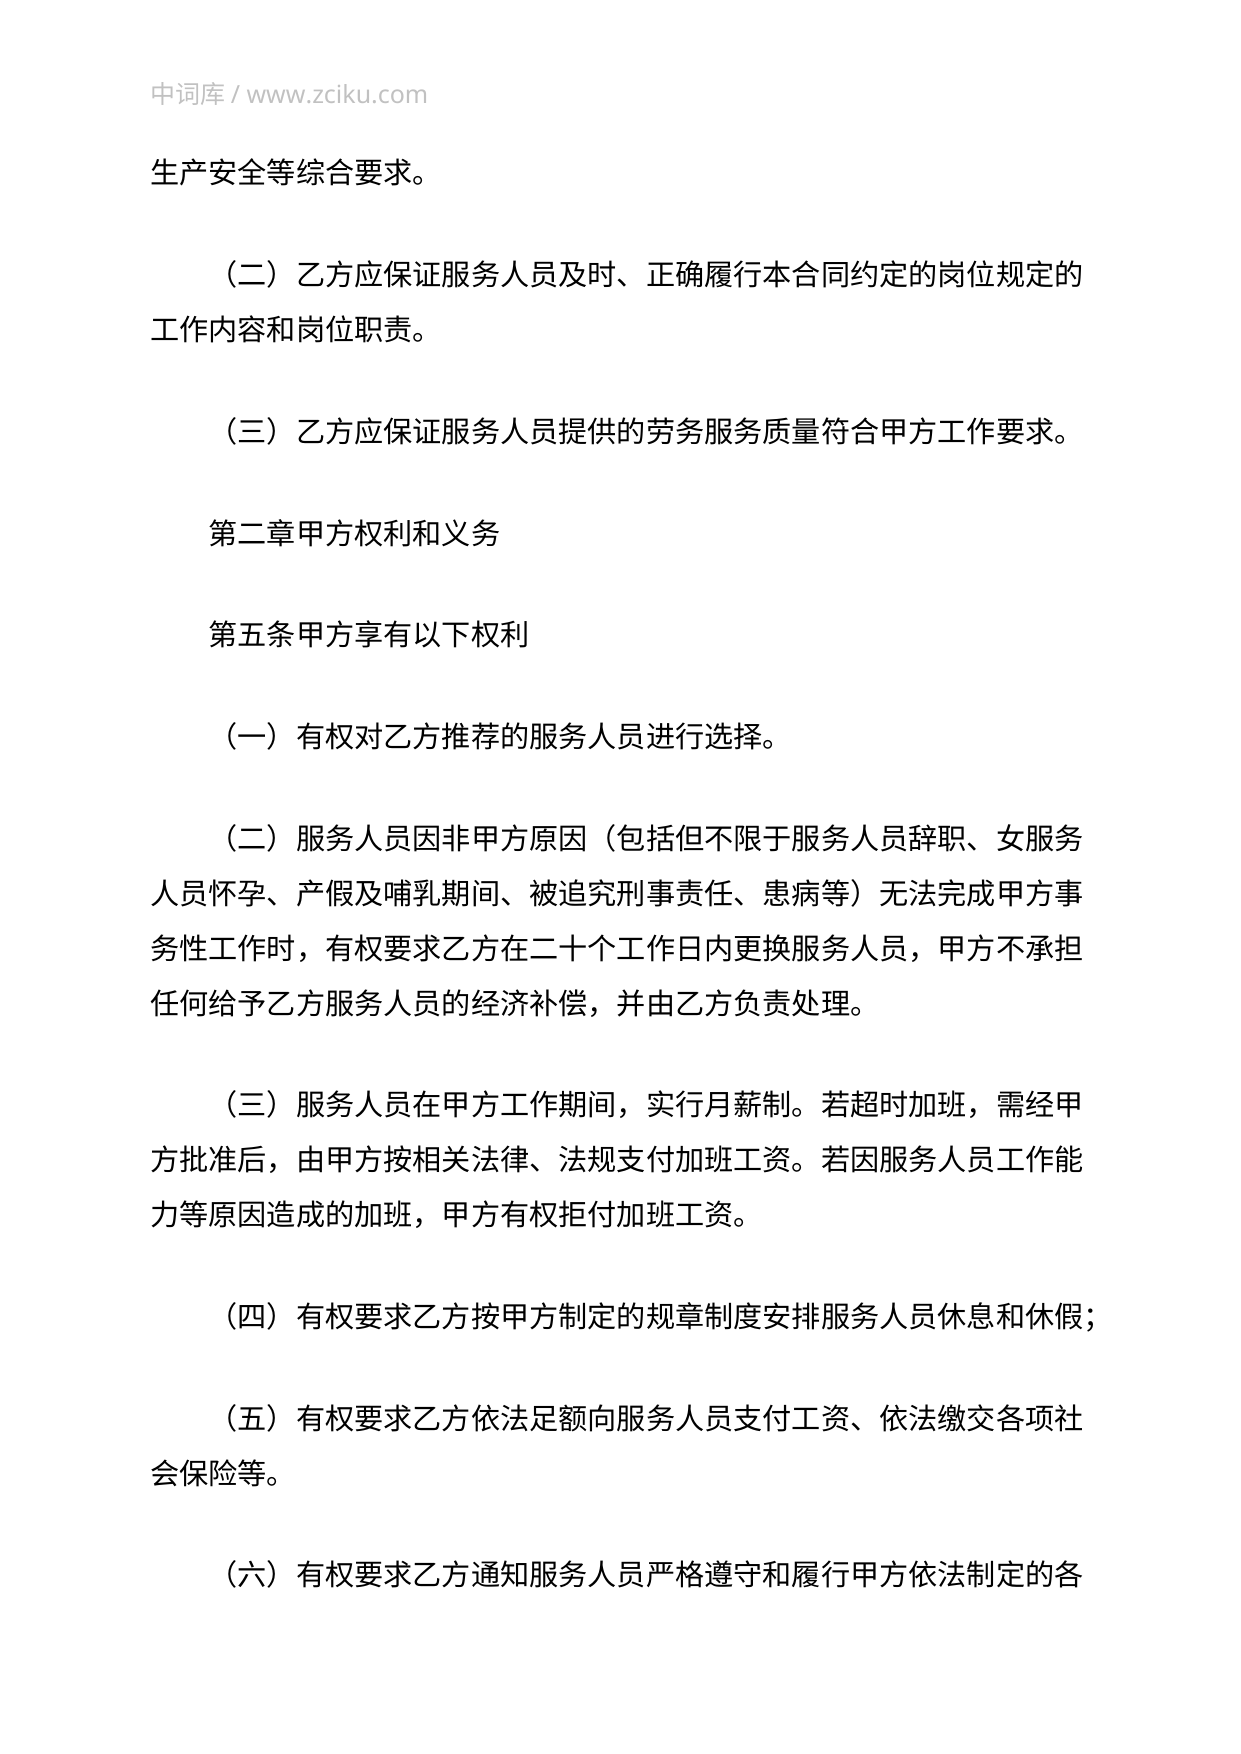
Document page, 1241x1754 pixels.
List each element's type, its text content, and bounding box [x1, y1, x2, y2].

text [150, 1552, 1090, 1594]
text （五）有权要求乙方依法足额向服务人员支付工资、依法缴交各项社会保险等。 [150, 1395, 1090, 1492]
text （二）服务人员因非甲方原因（包括但不限于服务人员辞职、女服务人员怀孕、产假及哺乳期间、被追究刑事责任、患病等）无法完成甲方事务性工作时，有权要求乙方在二十个工作日内更换服务人员，甲方不承担任何给予乙方服务人员的经济补偿，并由乙方负责处理。 [150, 816, 1090, 1022]
text 第五条甲方享有以下权利 [150, 612, 1090, 654]
text （二）乙方应保证服务人员及时、正确履行本合同约定的岗位规定的工作内容和岗位职责。 [150, 252, 1090, 349]
text （一）有权对乙方推荐的服务人员进行选择。 [150, 714, 1090, 756]
text 第二章甲方权利和义务 [150, 510, 1090, 552]
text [150, 150, 1090, 192]
text （四）有权要求乙方按甲方制定的规章制度安排服务人员休息和休假； [150, 1293, 1090, 1336]
text （三）乙方应保证服务人员提供的劳务服务质量符合甲方工作要求。 [150, 408, 1090, 451]
text （三）服务人员在甲方工作期间，实行月薪制。若超时加班，需经甲方批准后，由甲方按相关法律、法规支付加班工资。若因服务人员工作能力等原因造成的加班，甲方有权拒付加班工资。 [150, 1082, 1090, 1234]
